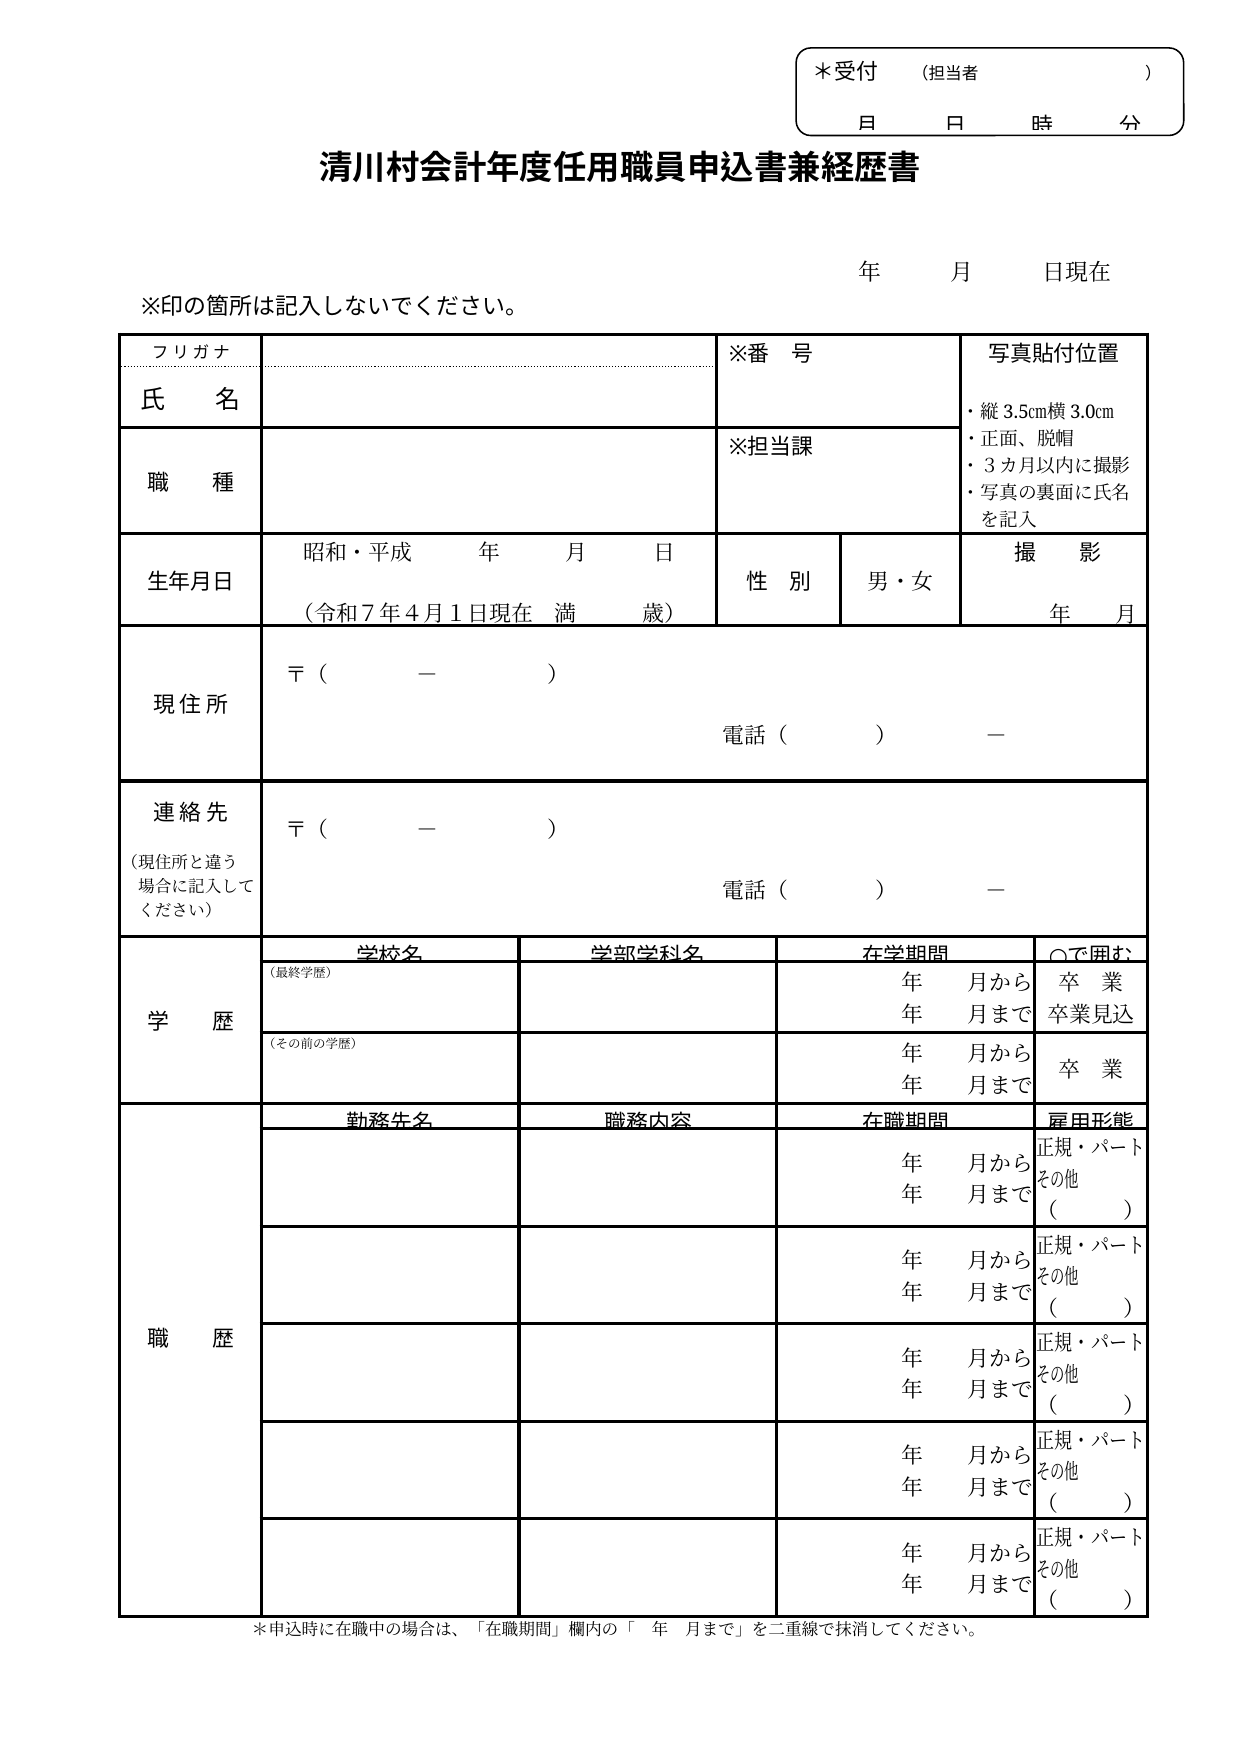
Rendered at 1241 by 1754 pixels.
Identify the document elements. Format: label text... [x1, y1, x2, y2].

table_cell [263, 1325, 517, 1420]
table_cell 撮 影 年 月 [962, 535, 1146, 624]
table_cell 正規・パート その他 （ ） [1036, 1325, 1146, 1420]
table_cell 卒 業 [1036, 1034, 1146, 1102]
table_cell [521, 1130, 775, 1225]
table_cell [263, 1130, 517, 1225]
table_cell ※担当課 [718, 429, 959, 532]
table_cell 氏 名 [121, 366, 260, 426]
table_cell 学校名 [263, 938, 517, 960]
table_header フ リ ガ ナ [121, 336, 260, 366]
table_cell 勤務先名 [263, 1105, 517, 1127]
table_cell [521, 1228, 775, 1322]
table_cell 在職期間 [778, 1105, 1033, 1127]
table_cell 現 住 所 [121, 627, 260, 779]
table_cell （最終学歴） [263, 963, 517, 1031]
text ※印の箇所は記入しないでください。 [118, 287, 1122, 321]
table_cell [521, 1034, 775, 1102]
table_cell ○で囲む [1036, 938, 1146, 960]
table_cell 生年月日 [121, 535, 260, 624]
table_cell 〒（ － ） 電話（ ） － [263, 783, 1146, 935]
table_cell [263, 1520, 517, 1615]
table_cell 在学期間 [778, 938, 1033, 960]
table_cell 職 歴 [121, 1105, 260, 1615]
table_header ※番 号 [718, 336, 959, 426]
text ＊申込時に在職中の場合は、「在職期間」欄内の「 年 月まで」を二重線で抹消してください。 [118, 1618, 1122, 1640]
table_cell [263, 1423, 517, 1517]
table_cell 卒 業 卒業見込 [1036, 963, 1146, 1031]
table_cell 年 月から 年 月まで [778, 1034, 1033, 1102]
table_cell 昭和・平成 年 月 日 （令和７年４月１日現在 満 歳） [263, 535, 715, 624]
table_cell 正規・パート その他 （ ） [1036, 1228, 1146, 1322]
table_cell [521, 1520, 775, 1615]
table_header 写真貼付位置 ・縦3.5㎝横3.0㎝ ・正面、脱帽 ・３カ月以内に撮影 ・写真の裏面に氏名 を記入 [962, 336, 1146, 532]
table_cell [521, 963, 775, 1031]
table_cell 正規・パート その他 （ ） [1036, 1130, 1146, 1225]
table_cell 連 絡 先 （現住所と違う 場合に記入して ください） [121, 783, 260, 935]
table_cell 年 月から 年 月まで [778, 1130, 1033, 1225]
table_cell 学 歴 [121, 938, 260, 1102]
table_cell 〒（ － ） 電話（ ） － [263, 627, 1146, 779]
table_cell 正規・パート その他 （ ） [1036, 1520, 1146, 1615]
table_cell 年 月から 年 月まで [778, 1423, 1033, 1517]
table_header [263, 336, 715, 366]
table_cell [263, 429, 715, 532]
table_cell （その前の学歴） [263, 1034, 517, 1102]
table_cell 年 月から 年 月まで [778, 1228, 1033, 1322]
table_cell 年 月から 年 月まで [778, 963, 1033, 1031]
table_cell [521, 1423, 775, 1517]
table_cell 男 ･ 女 [842, 535, 959, 624]
table_cell 職務内容 [521, 1105, 775, 1127]
table_cell [263, 366, 715, 426]
text 清川村会計年度任用職員申込書兼経歴書 [118, 152, 1122, 186]
table_cell 年 月から 年 月まで [778, 1520, 1033, 1615]
table_cell 雇用形態 [1036, 1105, 1146, 1127]
text 年 月 日現在 [118, 253, 1122, 287]
table_cell [521, 1325, 775, 1420]
table_cell [263, 1228, 517, 1322]
table_cell 性 別 [718, 535, 839, 624]
table_cell 正規・パート その他 （ ） [1036, 1423, 1146, 1517]
table_cell 学部学科名 [521, 938, 775, 960]
table_cell 年 月から 年 月まで [778, 1325, 1033, 1420]
table_cell 職 種 [121, 429, 260, 532]
